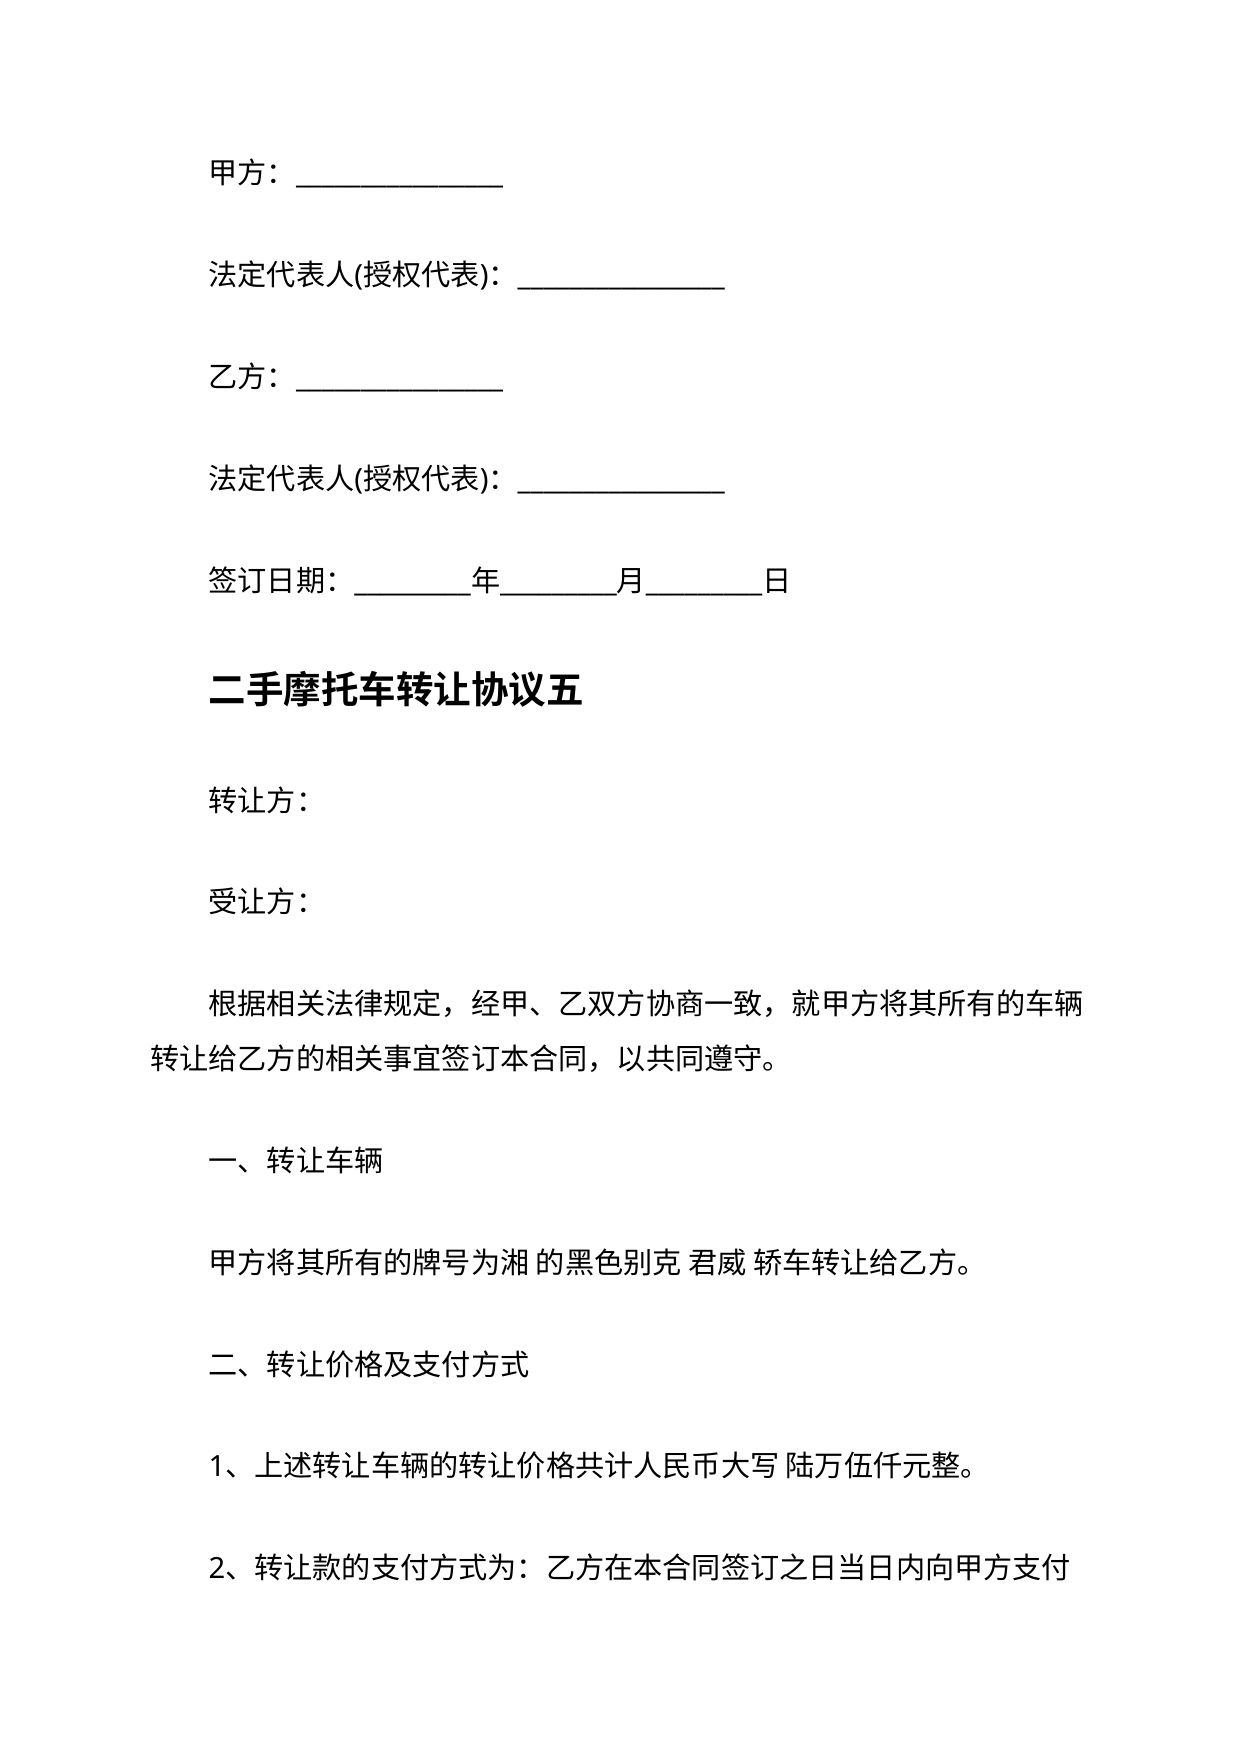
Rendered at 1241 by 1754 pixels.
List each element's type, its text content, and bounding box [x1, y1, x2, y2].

text 一、转让车辆 [150, 1137, 1090, 1180]
text 法定代表人(授权代表)：________________ [150, 456, 1090, 498]
text 乙方：________________ [150, 354, 1090, 396]
text 1、上述转让车辆的转让价格共计人民币大写 陆万伍仟元整。 [150, 1443, 1090, 1485]
text 法定代表人(授权代表)：________________ [150, 252, 1090, 294]
text 受让方： [150, 879, 1090, 921]
text 转让方： [150, 777, 1090, 819]
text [150, 1545, 1090, 1587]
text 二手摩托车转让协议五 [150, 660, 1090, 714]
text 根据相关法律规定，经甲、乙双方协商一致，就甲方将其所有的车辆转让给乙方的相关事宜签订本合同，以共同遵守。 [150, 981, 1090, 1078]
text 二、转让价格及支付方式 [150, 1341, 1090, 1383]
text 甲方将其所有的牌号为湘 的黑色别克 君威 轿车转让给乙方。 [150, 1239, 1090, 1282]
text 甲方：________________ [150, 150, 1090, 192]
text 签订日期：_________年_________月_________日 [150, 558, 1090, 600]
